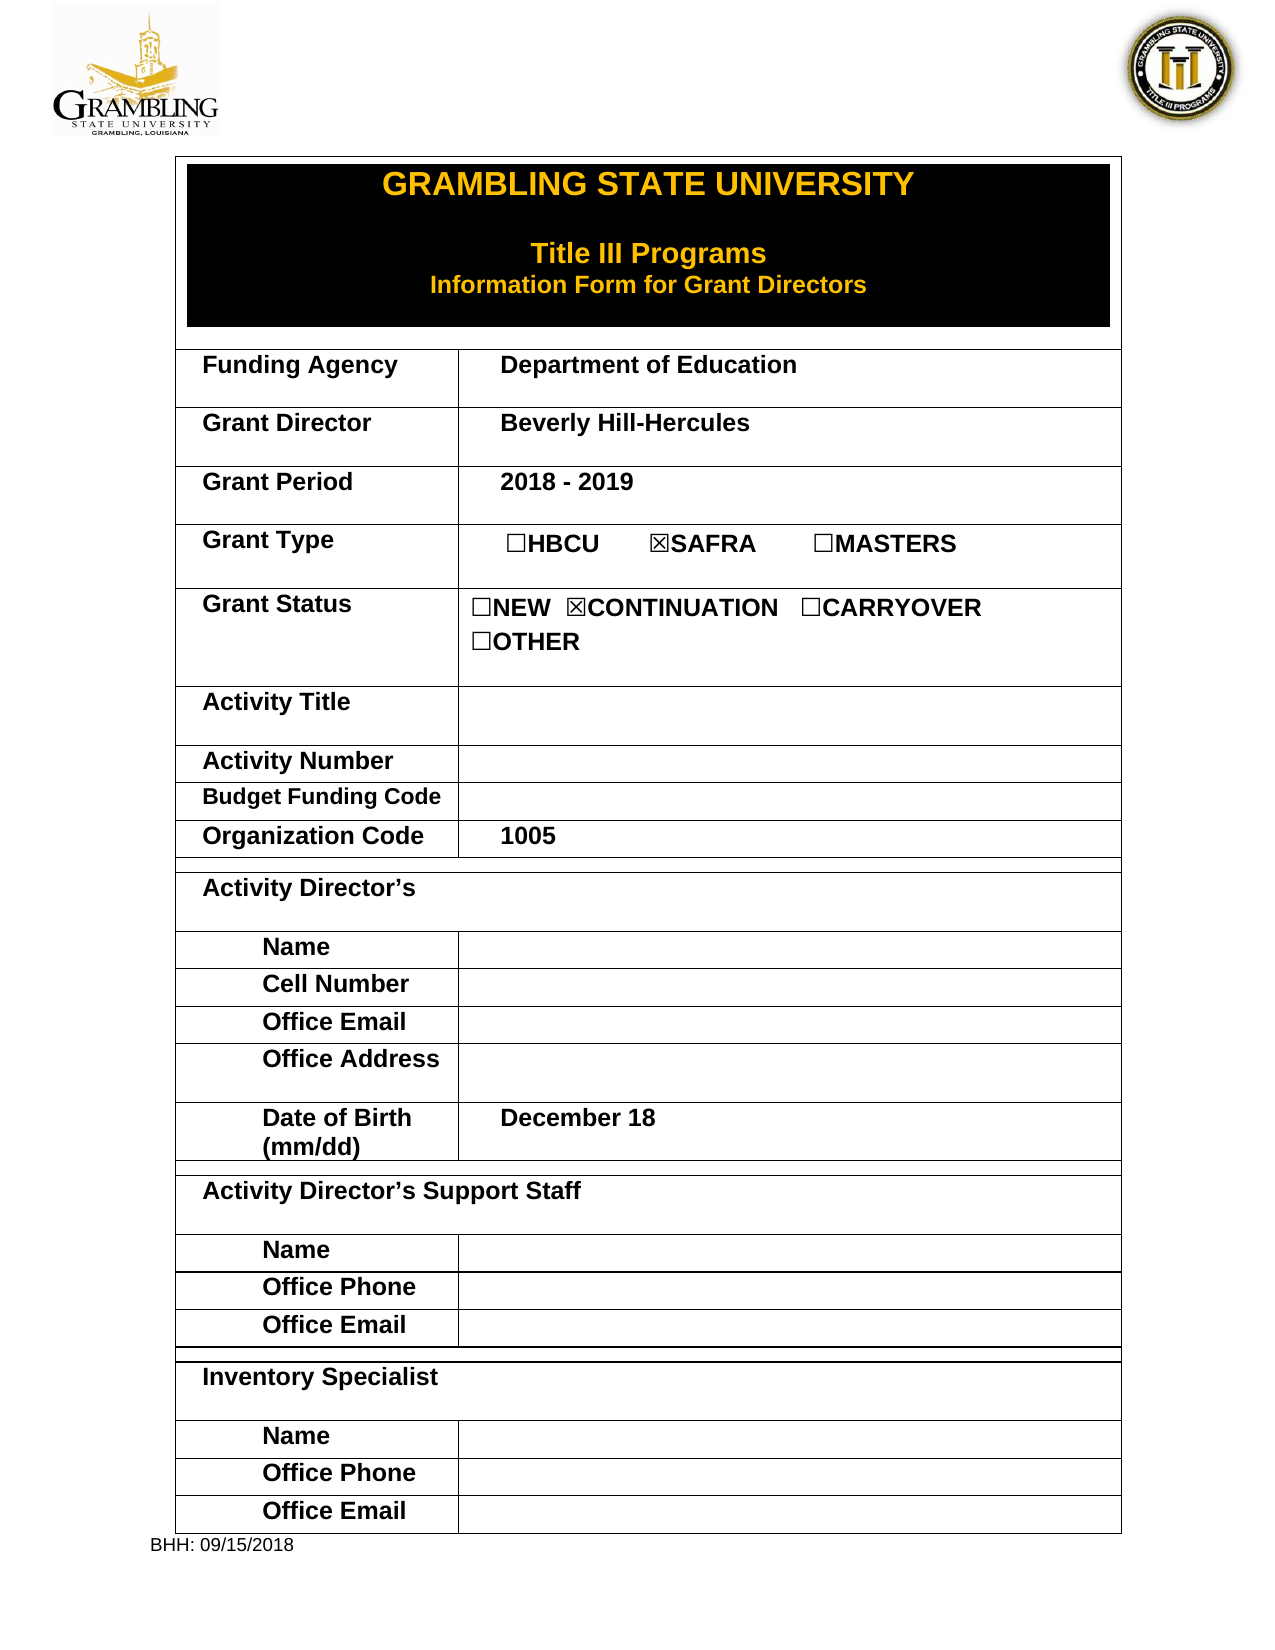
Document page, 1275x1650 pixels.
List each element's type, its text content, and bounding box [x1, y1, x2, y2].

table_cell [459, 932, 1121, 968]
table_cell [176, 1161, 1121, 1175]
table_cell Grant Type [176, 525, 458, 588]
table_cell [176, 1348, 1121, 1361]
table_cell Budget Funding Code [176, 783, 458, 820]
table_cell Office Email [176, 1310, 458, 1346]
table_cell [459, 1310, 1121, 1346]
table_cell Activity Director’s [176, 873, 1121, 931]
table_cell Department of Education [459, 350, 1121, 407]
table_cell [459, 969, 1121, 1006]
table_cell Organization Code [176, 821, 458, 857]
table_cell [459, 746, 1121, 782]
table_cell Activity Title [176, 687, 458, 745]
text BHH: 09/15/2018 [150, 156, 1125, 1555]
table_cell Grant Period [176, 467, 458, 524]
table_cell [459, 1044, 1121, 1102]
table_cell [459, 687, 1121, 745]
table_cell [459, 1496, 1121, 1532]
table_cell Beverly Hill-Hercules [459, 408, 1121, 466]
table_cell Name [176, 1235, 458, 1271]
table_cell [459, 1235, 1121, 1271]
table_cell Name [176, 932, 458, 968]
table_cell [459, 1007, 1121, 1043]
table_cell Name [176, 1421, 458, 1457]
table_cell Office Email [176, 1496, 458, 1532]
table_cell HBCU SAFRA MASTERS [459, 525, 1121, 588]
table_cell Cell Number [176, 969, 458, 1006]
table_cell [459, 1421, 1121, 1457]
picture [52, 3, 219, 137]
table_header GRAMBLING STATE UNIVERSITY Title III Programs Information Form for Grant Directors [176, 157, 1121, 349]
table_cell Office Phone [176, 1459, 458, 1495]
picture [1104, 3, 1247, 137]
table_cell Activity Number [176, 746, 458, 782]
table_cell Inventory Specialist [176, 1363, 1121, 1420]
table_cell [459, 1459, 1121, 1495]
table_cell 1005 [459, 821, 1121, 857]
table_cell [176, 858, 1121, 872]
table_cell Grant Director [176, 408, 458, 466]
table_cell Activity Director’s Support Staff [176, 1176, 1121, 1234]
table_cell [459, 467, 1121, 524]
table_cell Office Address [176, 1044, 458, 1102]
table_cell Grant Status [176, 589, 458, 686]
table_cell Office Phone [176, 1273, 458, 1309]
table_cell NEW CONTINUATION CARRYOVER OTHER [459, 589, 1121, 686]
table_cell Funding Agency [176, 350, 458, 407]
table_cell Office Email [176, 1007, 458, 1043]
table_cell [459, 783, 1121, 820]
table_cell [459, 1273, 1121, 1309]
table_cell Date of Birth (mm/dd) [176, 1103, 458, 1160]
